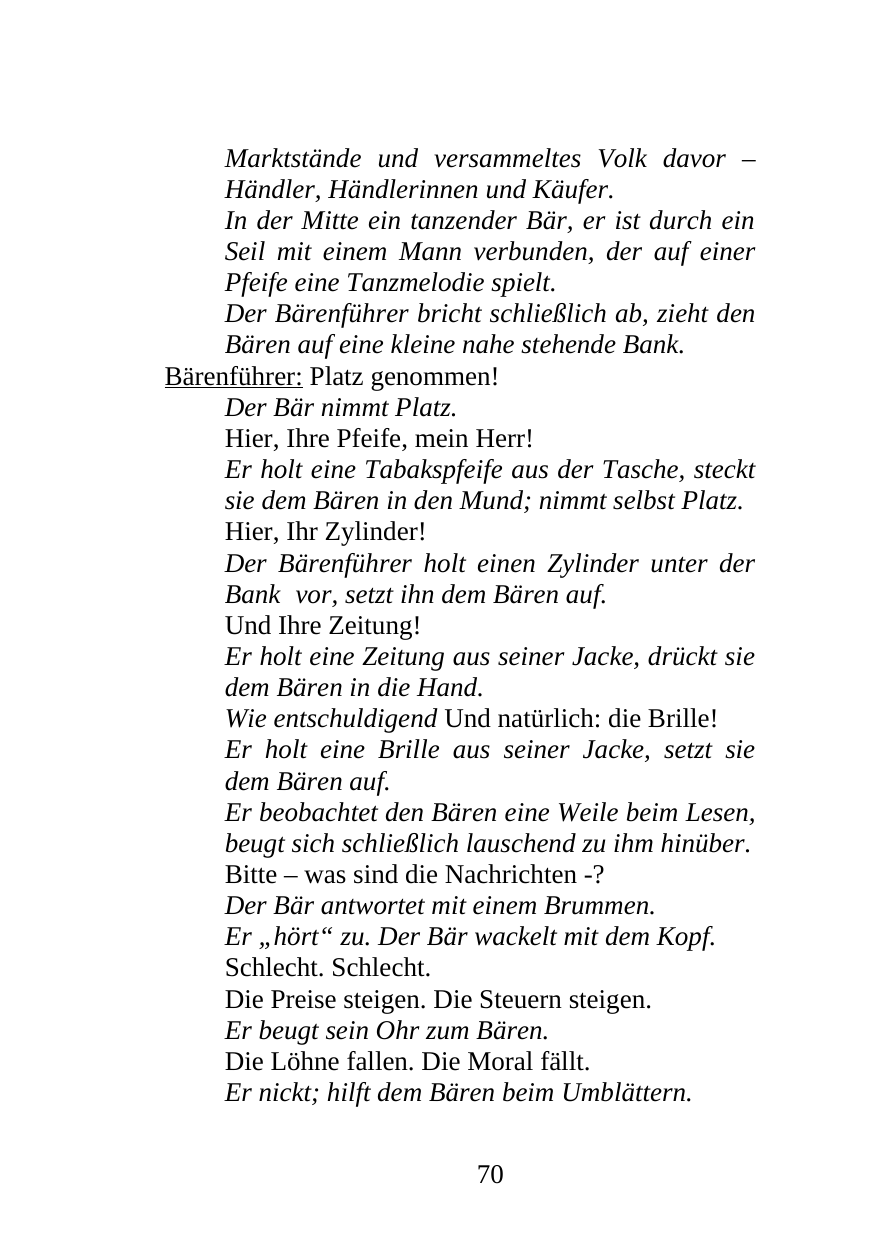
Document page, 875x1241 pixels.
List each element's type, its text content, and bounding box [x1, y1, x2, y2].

text Die Preise steigen. Die Steuern steigen. [164, 983, 756, 1014]
text Der Bärenführer bricht schließlich ab, zieht den Bären auf eine kleine nahe stehende Bank. [164, 297, 756, 360]
text Wie entschuldigend Und natürlich: die Brille! [164, 702, 756, 733]
text Er „hört“ zu. Der Bär wackelt mit dem Kopf. [164, 920, 756, 952]
text Hier, Ihre Pfeife, mein Herr! [164, 422, 756, 453]
text Er beobachtet den Bären eine Weile beim Lesen, beugt sich schließlich lauschend zu ihm hinüber. [164, 796, 756, 858]
text In der Mitte ein tanzender Bär, er ist durch ein Seil mit einem Mann verbunden, der auf einer Pfeife eine Tanzmelodie spielt. [164, 204, 756, 297]
text Er holt eine Zeitung aus seiner Jacke, drückt sie dem Bären in die Hand. [164, 640, 756, 702]
text Und Ihre Zeitung! [164, 609, 756, 640]
text Der Bär antwortet mit einem Brummen. [164, 889, 756, 920]
text Die Löhne fallen. Die Moral fällt. [164, 1045, 756, 1076]
text Der Bärenführer holt einen Zylinder unter der Bank vor, setzt ihn dem Bären auf. [164, 547, 756, 609]
text Bitte – was sind die Nachrichten -? [164, 858, 756, 889]
text Er beugt sein Ohr zum Bären. [164, 1014, 756, 1045]
text Der Bär nimmt Platz. [164, 391, 756, 422]
text Schlecht. Schlecht. [164, 952, 756, 983]
text Er holt eine Tabakspfeife aus der Tasche, steckt sie dem Bären in den Mund; nimmt selbst Platz. [164, 453, 756, 516]
text Er holt eine Brille aus seiner Jacke, setzt sie dem Bären auf. [164, 733, 756, 796]
text Hier, Ihr Zylinder! [164, 516, 756, 547]
text Bärenführer: Platz genommen! [164, 360, 756, 391]
text Marktstände und versammeltes Volk davor – Händler, Händlerinnen und Käufer. [164, 142, 756, 204]
text Er nickt; hilft dem Bären beim Umblättern. [164, 1076, 756, 1107]
